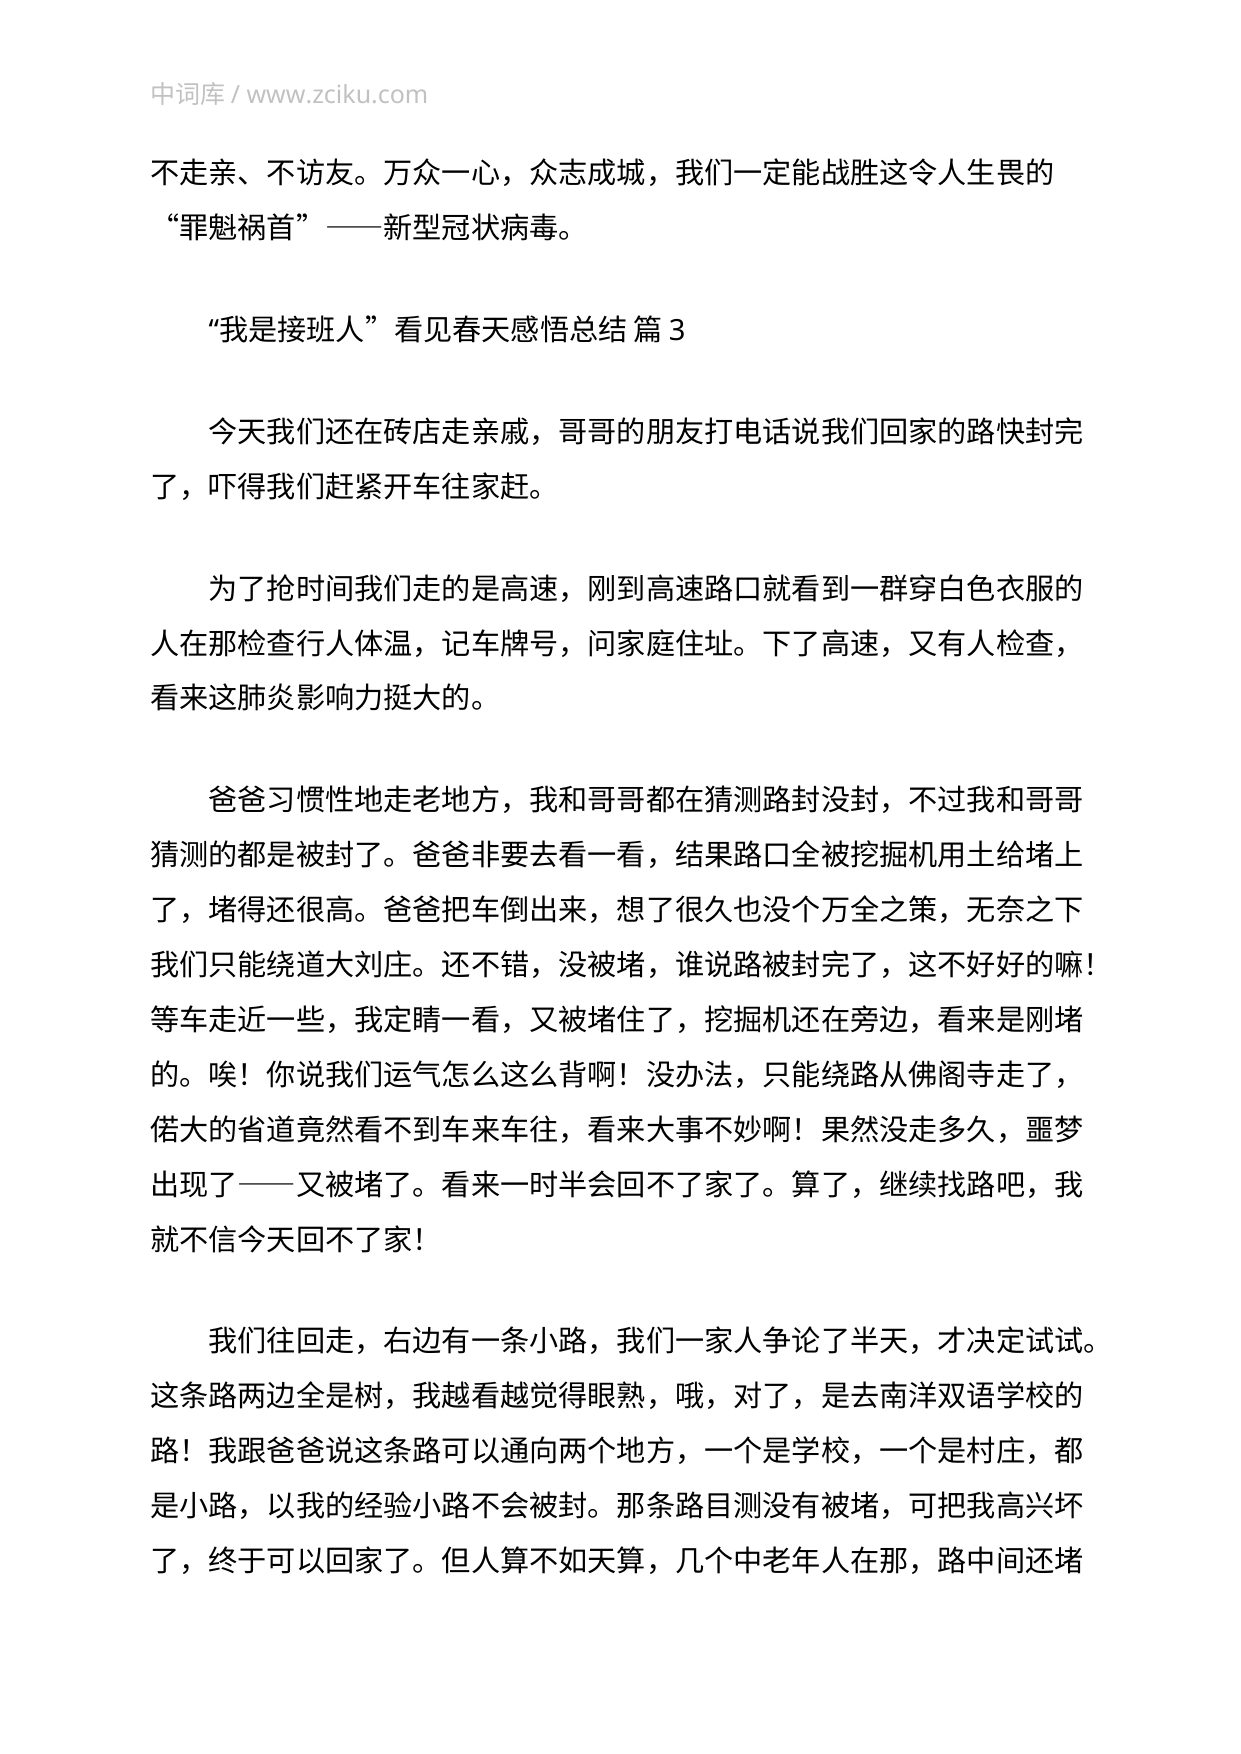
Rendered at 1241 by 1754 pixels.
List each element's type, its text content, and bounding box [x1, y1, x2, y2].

text “我是接班人”看见春天感悟总结 篇3 [150, 307, 1090, 349]
text 爸爸习惯性地走老地方，我和哥哥都在猜测路封没封，不过我和哥哥猜测的都是被封了。爸爸非要去看一看，结果路口全被挖掘机用土给堵上了，堵得还很高。爸爸把车倒出来，想了很久也没个万全之策，无奈之下我们只能绕道大刘庄。还不错，没被堵，谁说路被封完了，这不好好的嘛！等车走近一些，我定睛一看，又被堵住了，挖掘机还在旁边，看来是刚堵的。唉！你说我们运气怎么这么背啊！没办法，只能绕路从佛阁寺走了，偌大的省道竟然看不到车来车往，看来大事不妙啊！果然没走多久，噩梦出现了——又被堵了。看来一时半会回不了家了。算了，继续找路吧，我就不信今天回不了家！ [150, 777, 1090, 1258]
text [150, 150, 1090, 247]
text 今天我们还在砖店走亲戚，哥哥的朋友打电话说我们回家的路快封完了，吓得我们赶紧开车往家赶。 [150, 409, 1090, 506]
text 为了抢时间我们走的是高速，刚到高速路口就看到一群穿白色衣服的人在那检查行人体温，记车牌号，问家庭住址。下了高速，又有人检查，看来这肺炎影响力挺大的。 [150, 565, 1090, 717]
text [150, 1318, 1090, 1580]
